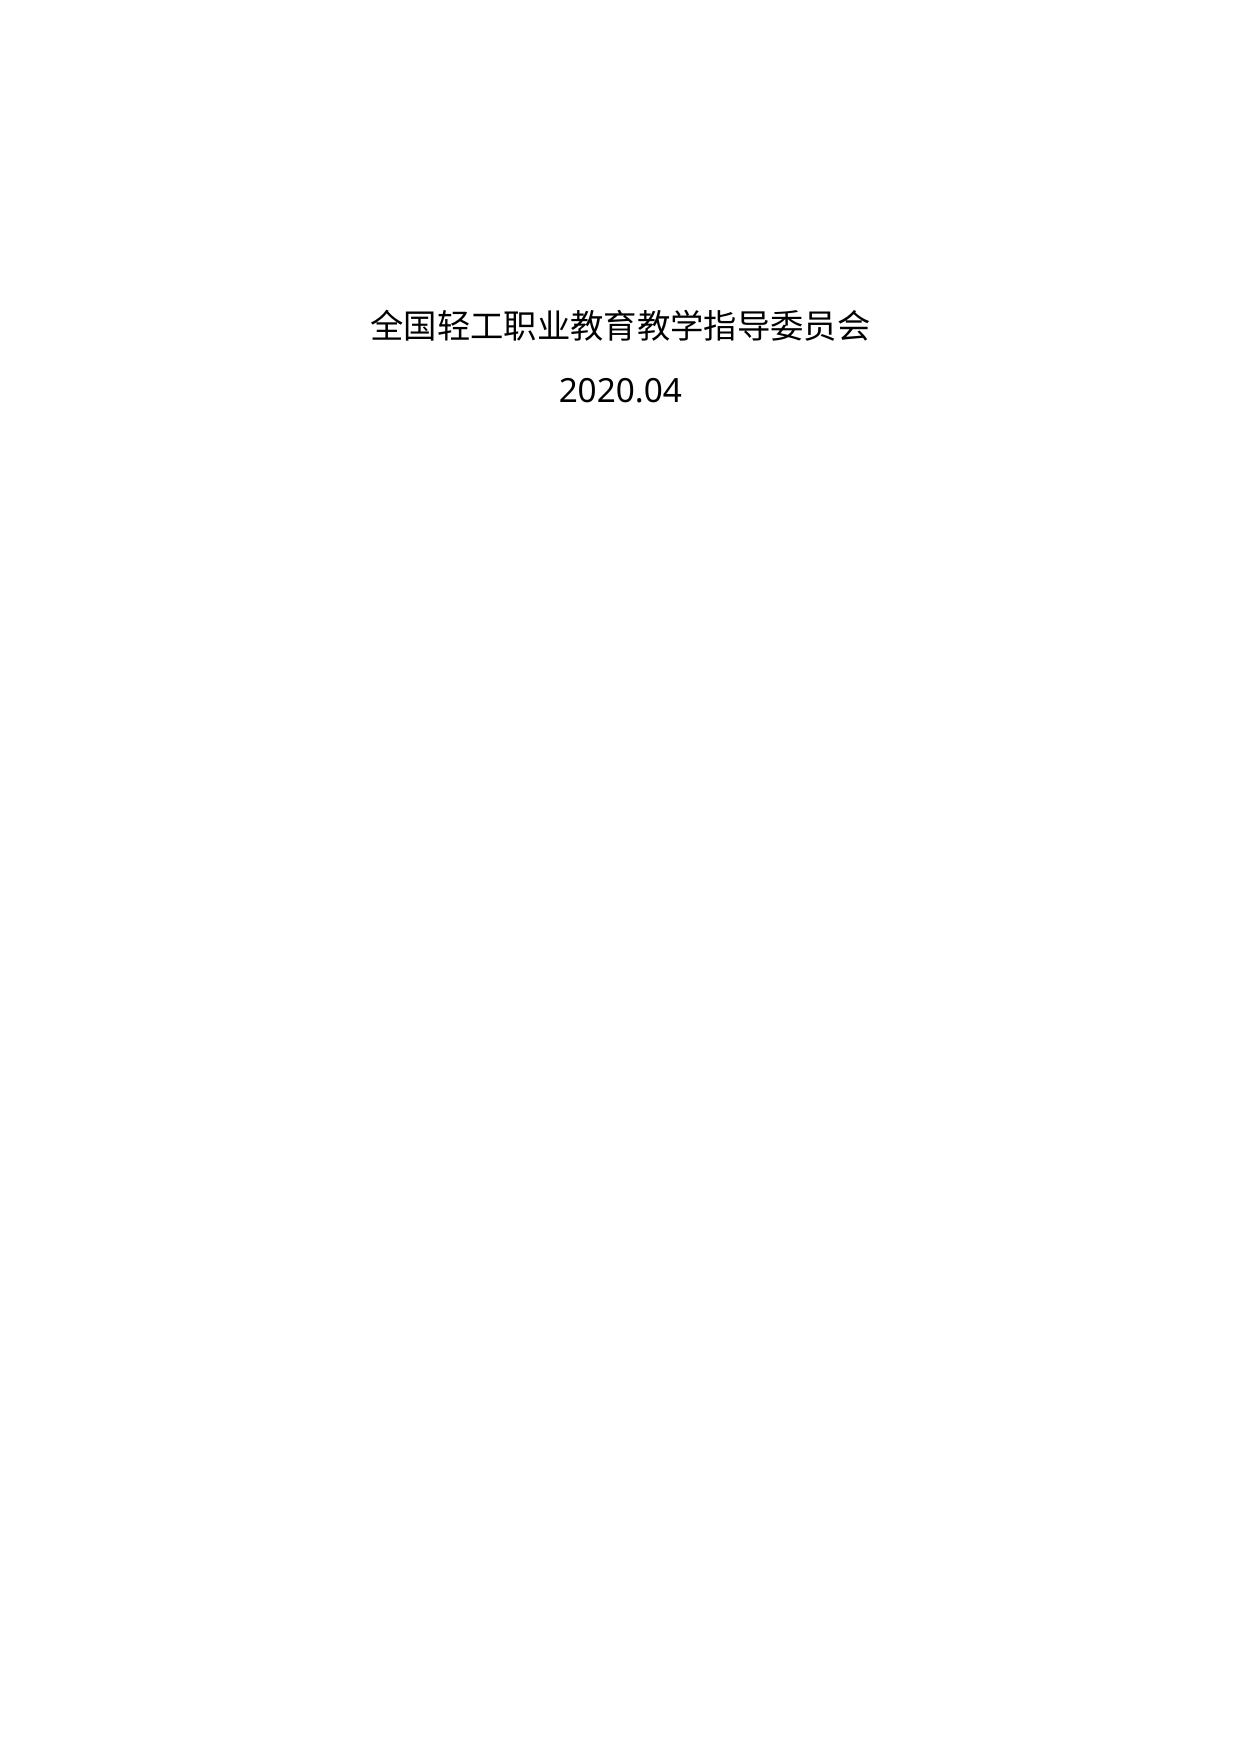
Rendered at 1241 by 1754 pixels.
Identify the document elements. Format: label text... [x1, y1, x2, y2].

text 全国轻工职业教育教学指导委员会 [187, 292, 1053, 357]
text 2020.04 [187, 357, 1053, 422]
